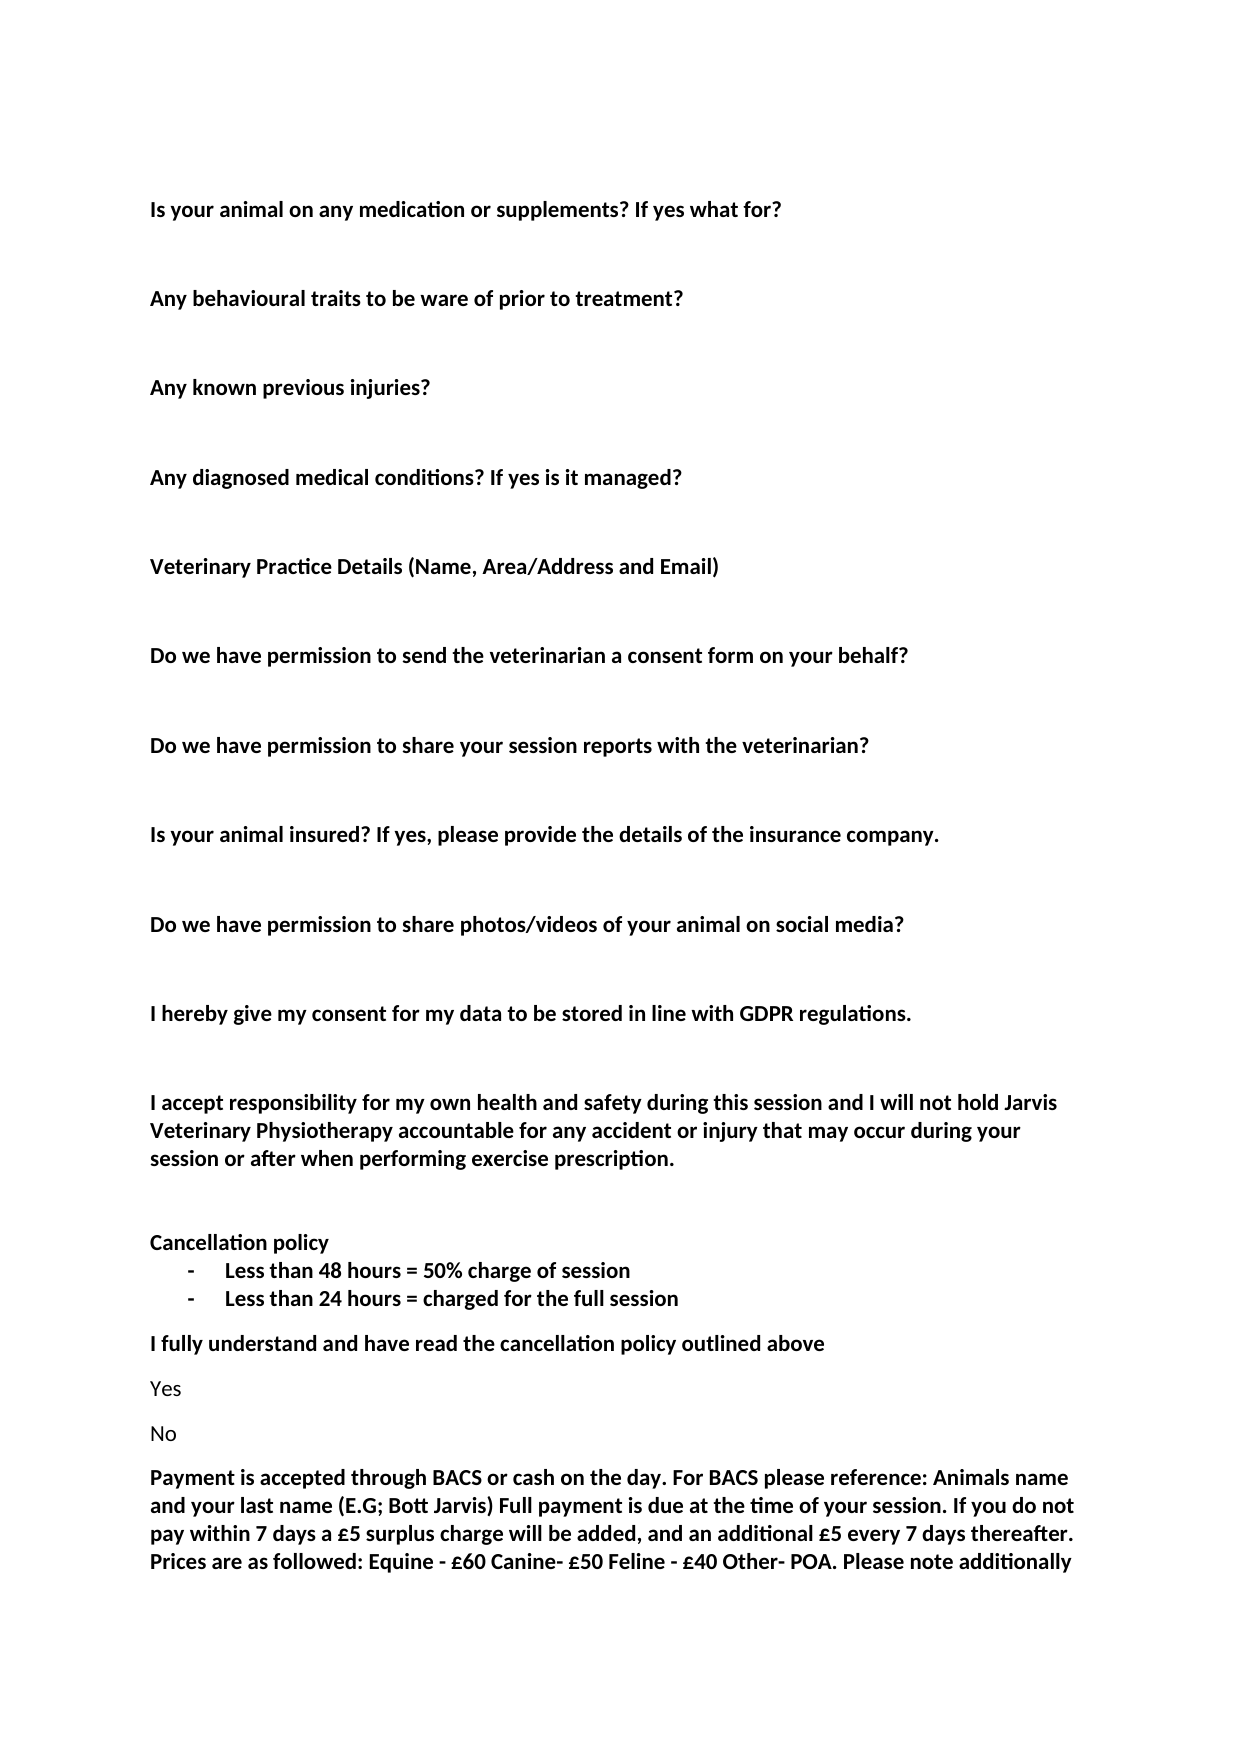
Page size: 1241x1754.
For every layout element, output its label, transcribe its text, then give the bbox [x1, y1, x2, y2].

text Veterinary Practice Details (Name, Area/Address and Email) [150, 552, 1090, 580]
text Any diagnosed medical conditions? If yes is it managed? [150, 463, 1090, 491]
text I hereby give my consent for my data to be stored in line with GDPR regulations. [150, 999, 1090, 1027]
text No [150, 1419, 1090, 1447]
text Cancellation policy [150, 1228, 1090, 1257]
text Yes [150, 1374, 1090, 1402]
text Any behavioural traits to be ware of prior to treatment? [150, 284, 1090, 312]
text Do we have permission to share photos/videos of your animal on social media? [150, 910, 1090, 938]
list Less than 24 hours = charged for the full session [187, 1284, 1090, 1313]
list Less than 48 hours = 50% charge of session [187, 1257, 1090, 1284]
text Is your animal on any medication or supplements? If yes what for? [150, 195, 1090, 223]
text I fully understand and have read the cancellation policy outlined above [150, 1329, 1090, 1357]
text Do we have permission to share your session reports with the veterinarian? [150, 731, 1090, 759]
text I accept responsibility for my own health and safety during this session and I will not hold Jarvis Veterinary Physiotherapy accountable for any accident or injury that may occur during your session or after when performing exercise prescription. [150, 1088, 1090, 1172]
text Any known previous injuries? [150, 373, 1090, 401]
text Do we have permission to send the veterinarian a consent form on your behalf? [150, 642, 1090, 669]
text Is your animal insured? If yes, please provide the details of the insurance company. [150, 820, 1090, 848]
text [150, 1463, 1090, 1575]
